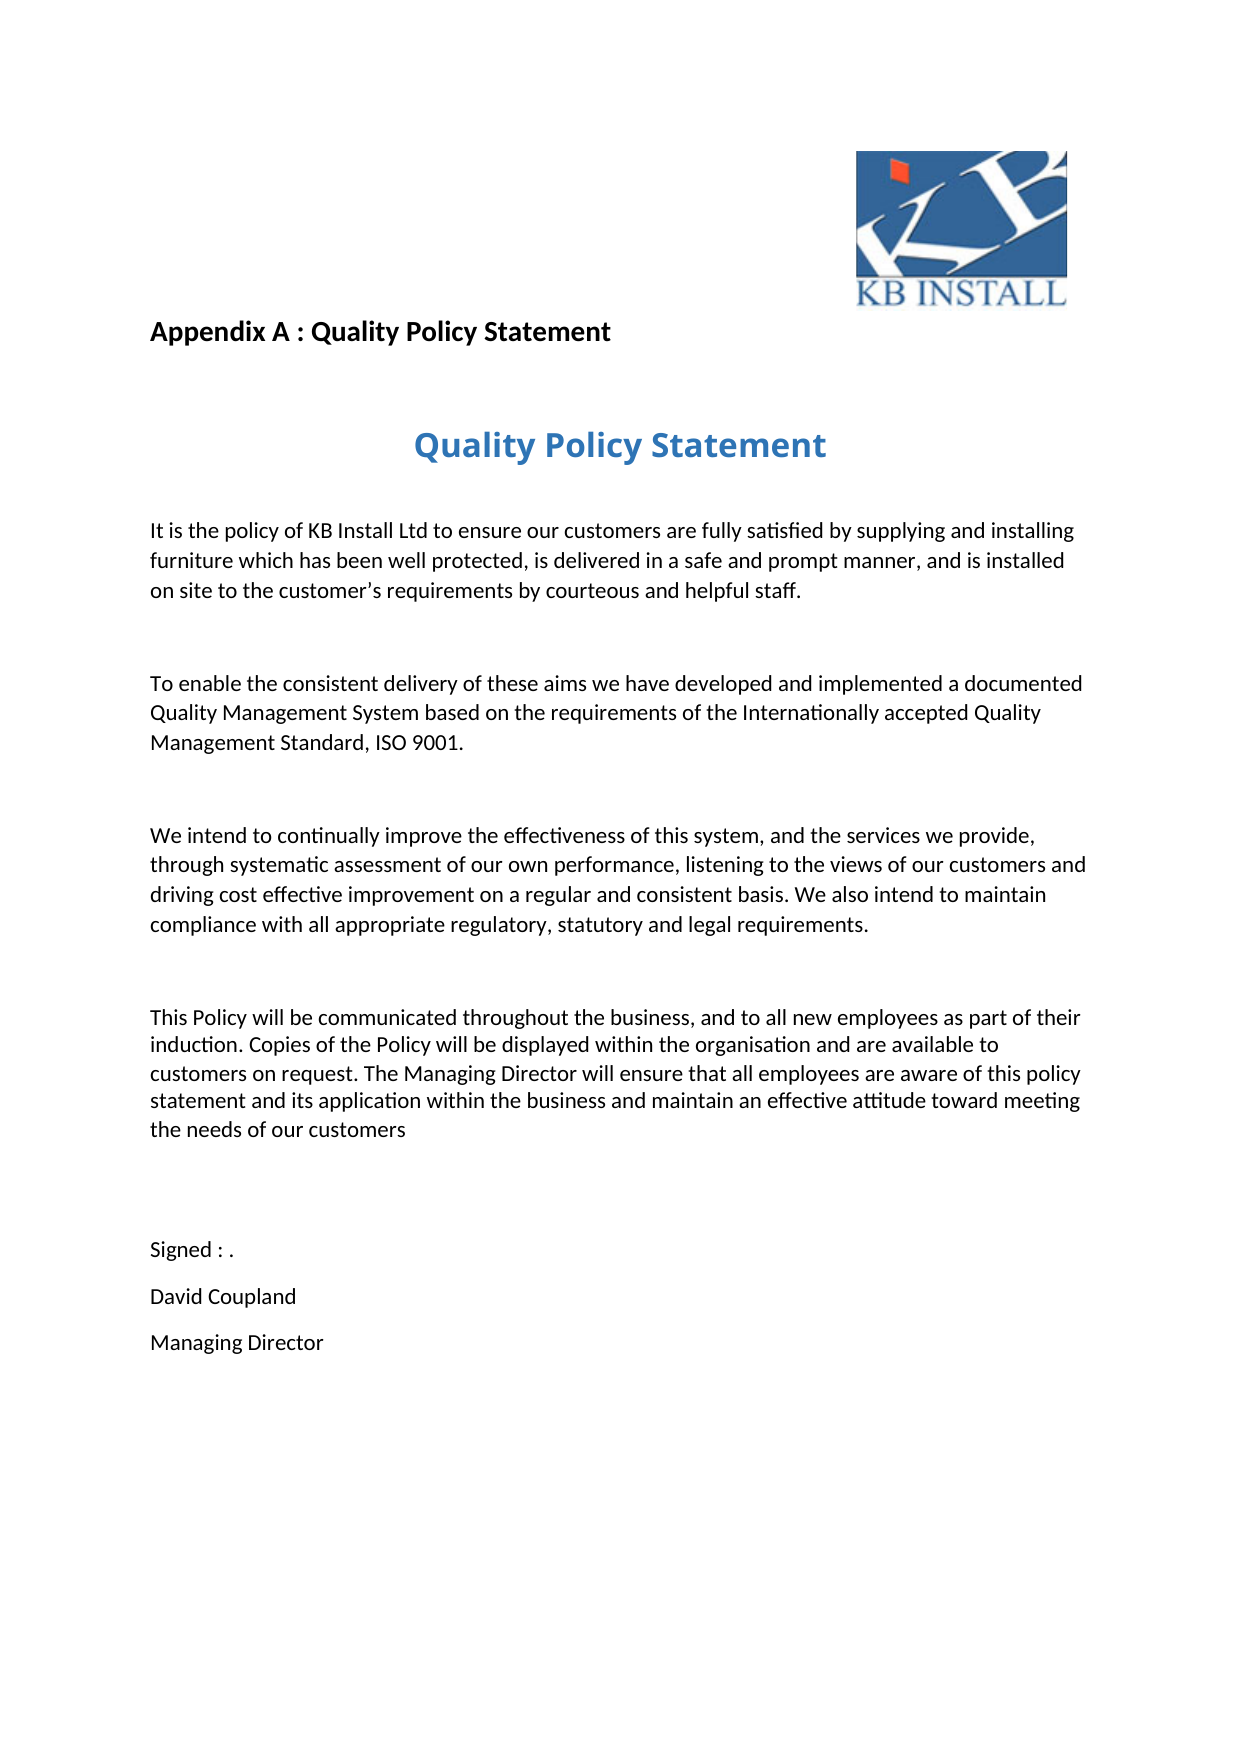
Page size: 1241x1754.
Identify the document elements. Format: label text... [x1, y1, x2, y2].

text This Policy will be communicated throughout the business, and to all new employees as part of their induction. Copies of the Policy will be displayed within the organisation and are available to customers on request. The Managing Director will ensure that all employees are aware of this policy statement and its application within the business and maintain an effective attitude toward meeting the needs of our customers [150, 1003, 1090, 1143]
text It is the policy of KB Install Ltd to ensure our customers are fully satisfied by supplying and installing furniture which has been well protected, is delivered in a safe and prompt manner, and is installed on site to the customer’s requirements by courteous and helpful staff. [150, 517, 1090, 604]
picture [856, 151, 1068, 311]
text Signed : . [150, 1235, 1090, 1263]
subtitle Quality Policy Statement [150, 422, 1090, 468]
text Managing Director [150, 1328, 1090, 1356]
text David Coupland [150, 1282, 1090, 1310]
text To enable the consistent delivery of these aims we have developed and implemented a documented Quality Management System based on the requirements of the Internationally accepted Quality Management Standard, ISO 9001. [150, 669, 1090, 756]
text We intend to continually improve the effectiveness of this system, and the services we provide, through systematic assessment of our own performance, listening to the views of our customers and driving cost effective improvement on a regular and consistent basis. We also intend to maintain compliance with all appropriate regulatory, statutory and legal requirements. [150, 821, 1090, 938]
text Appendix A : Quality Policy Statement [150, 313, 1090, 349]
